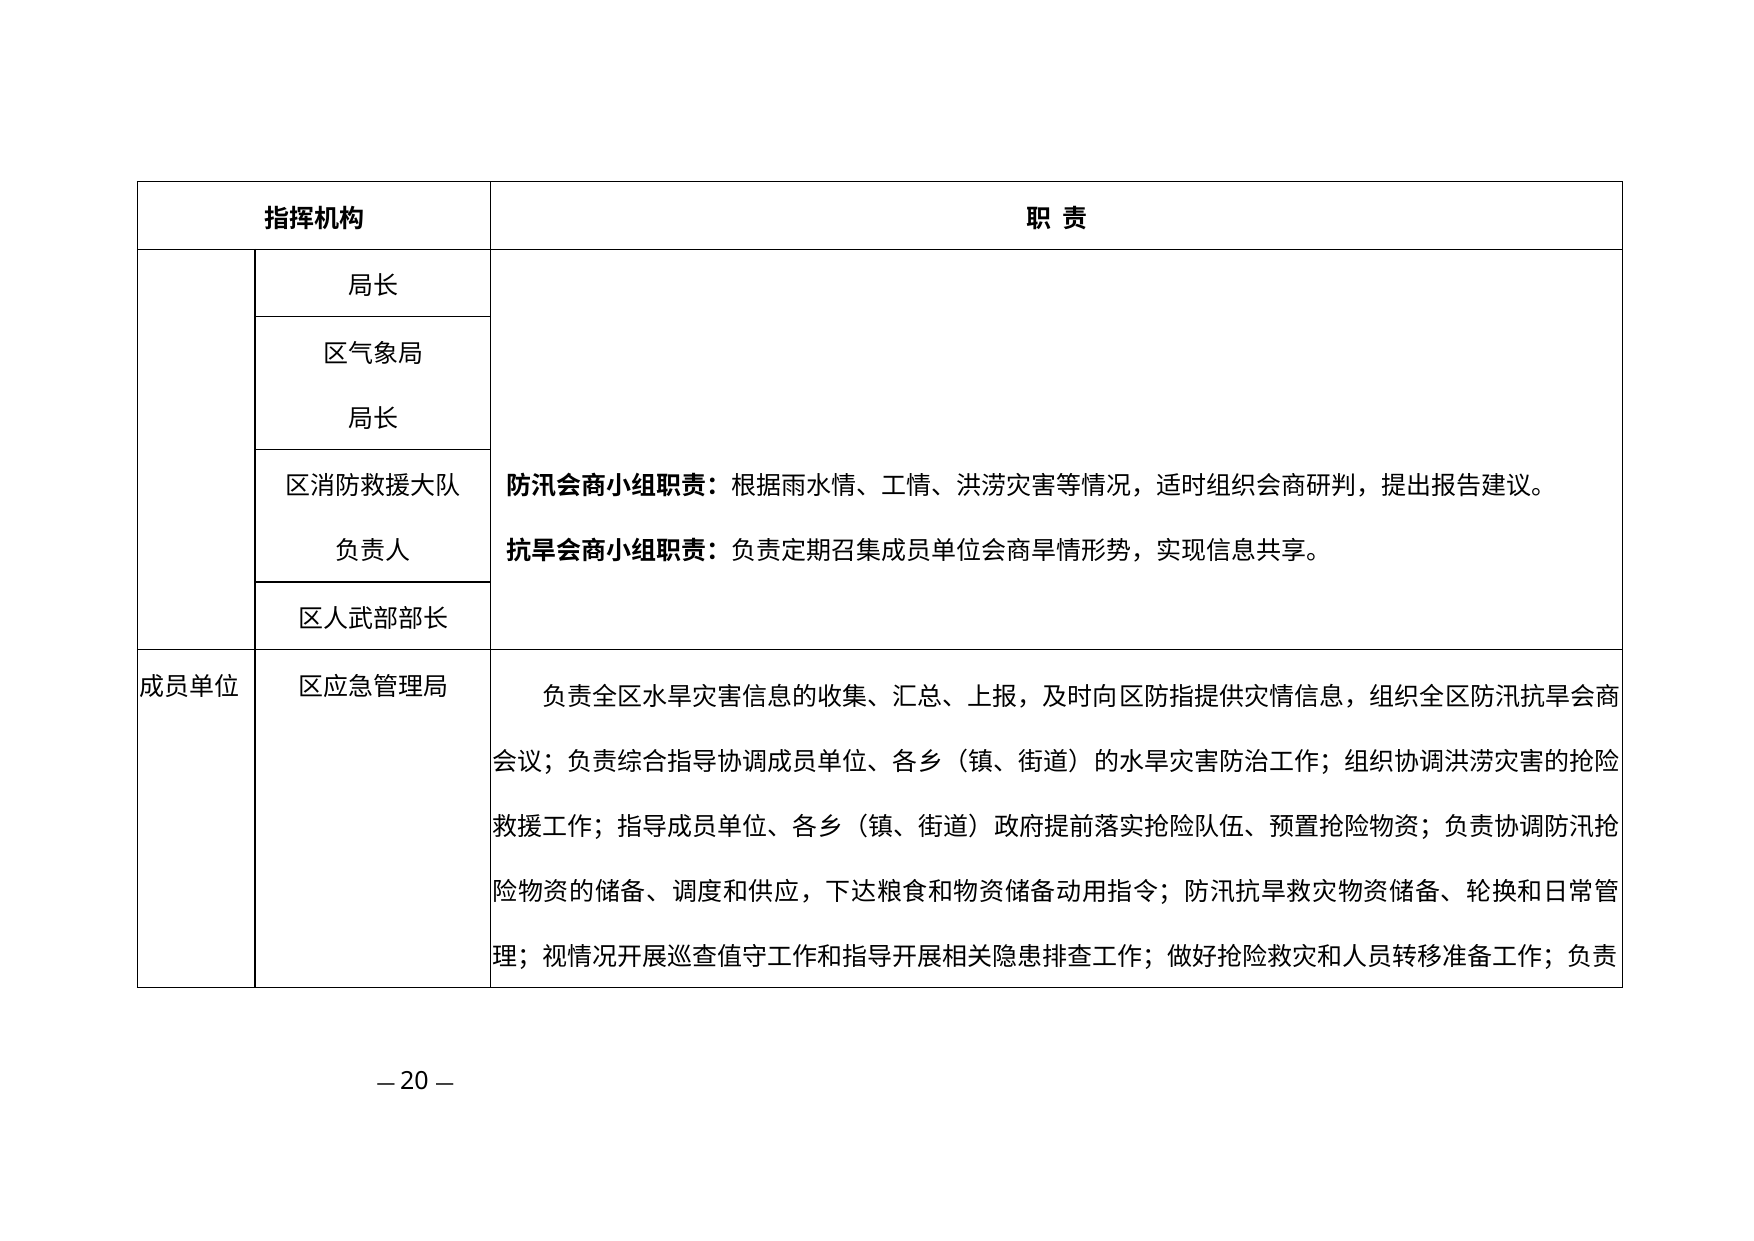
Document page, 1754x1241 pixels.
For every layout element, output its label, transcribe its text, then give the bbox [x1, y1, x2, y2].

table_cell 区气象局 局长 [256, 317, 490, 449]
table_cell 区消防救援大队 负责人 [256, 450, 490, 581]
table_header 职 责 [491, 182, 1622, 249]
table_cell 区人武部部长 [256, 583, 490, 649]
table_cell 区应急管理局 [256, 650, 490, 987]
table_cell 区自然资源局 局长 [256, 250, 490, 316]
table_cell 成员单位 [138, 650, 254, 987]
table_header 指挥机构 [138, 182, 490, 249]
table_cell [491, 650, 1622, 987]
